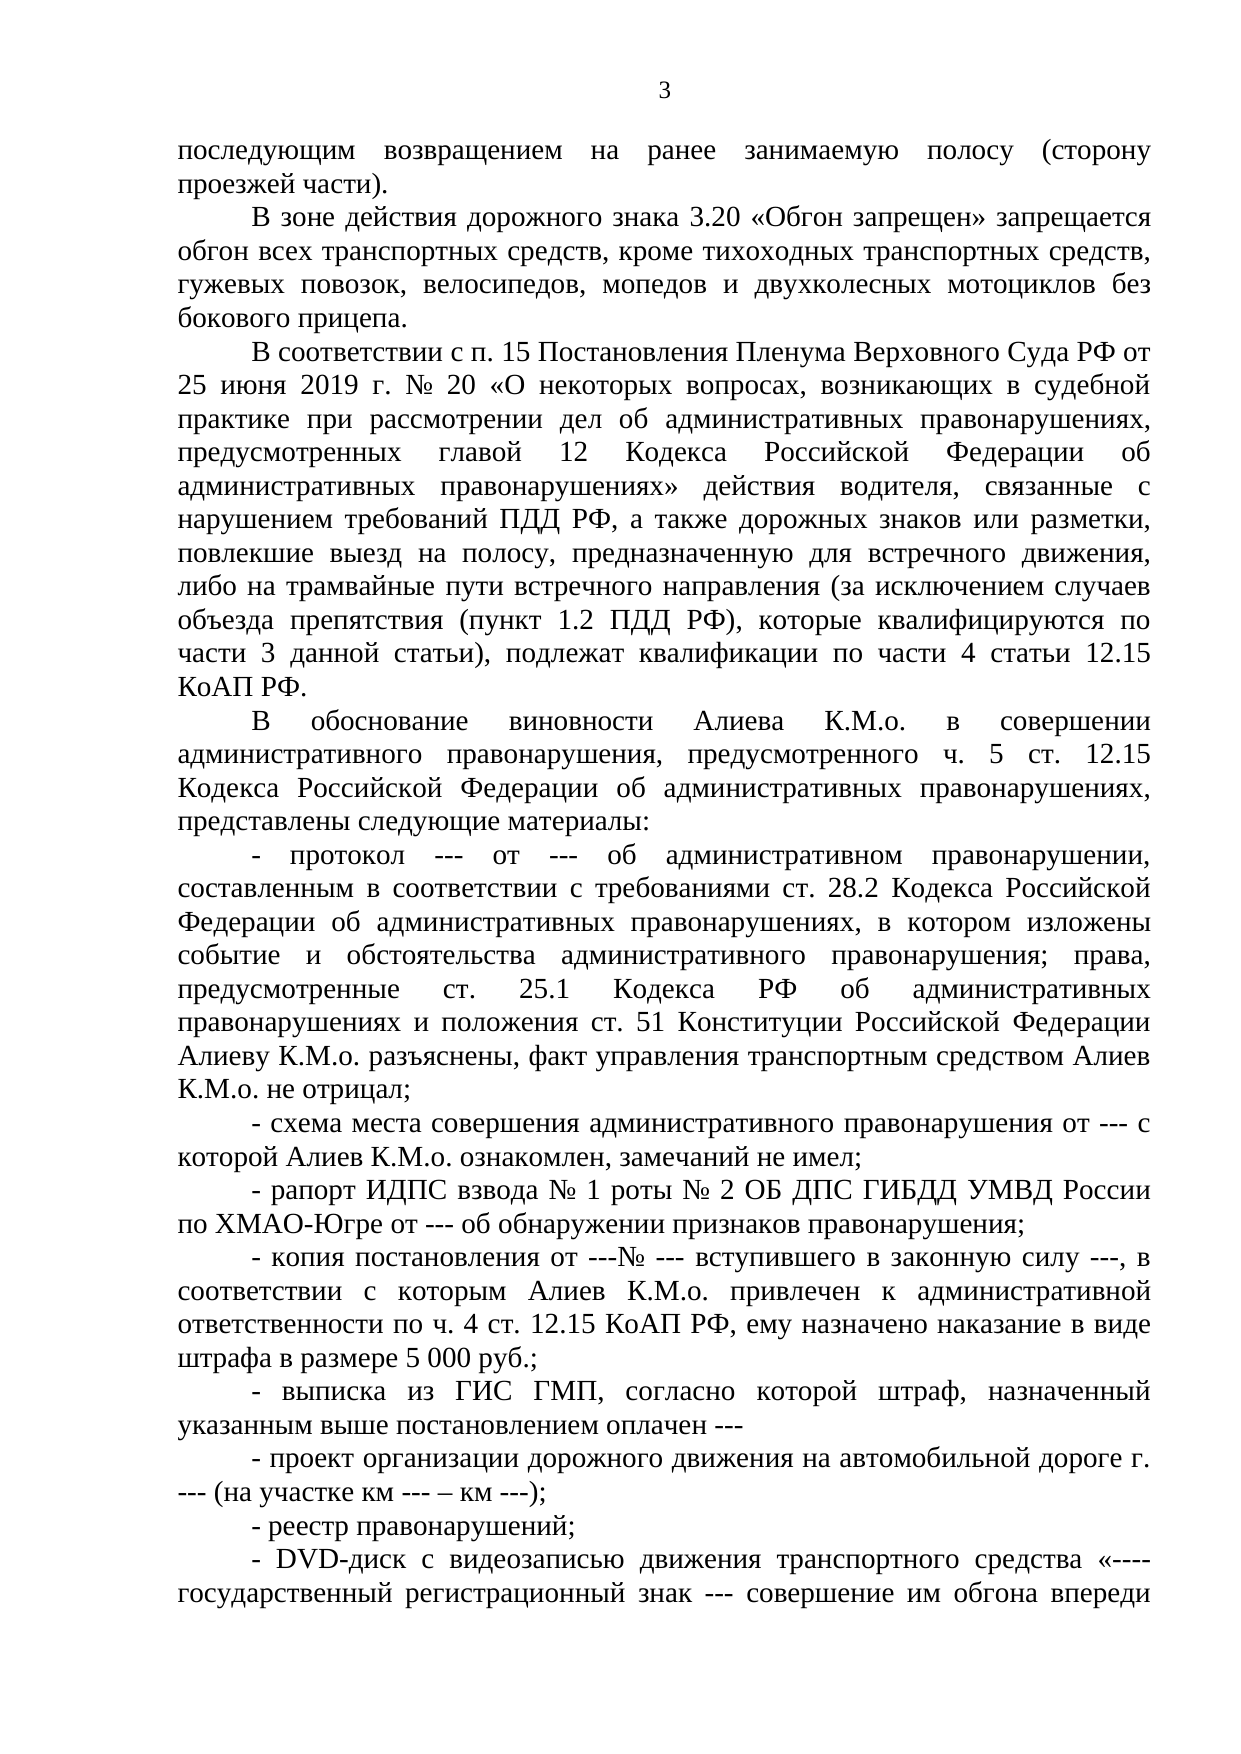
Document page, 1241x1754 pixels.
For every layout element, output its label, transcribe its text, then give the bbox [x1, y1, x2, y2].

text В обоснование виновности Алиева К.М.о. в совершении административного правонарушения, предусмотренного ч. 5 ст. 12.15 Кодекса Российской Федерации об административных правонарушениях, представлены следующие материалы: [177, 703, 1152, 837]
text - схема места совершения административного правонарушения от --- с которой Алиев К.М.о. ознакомлен, замечаний не имел; [177, 1105, 1152, 1172]
text В соответствии с п. 15 Постановления Пленума Верховного Суда РФ от 25 июня 2019 г. № 20 «О некоторых вопросах, возникающих в судебной практике при рассмотрении дел об административных правонарушениях, предусмотренных главой 12 Кодекса Российской Федерации об административных правонарушениях» действия водителя, связанные с нарушением требований ПДД РФ, а также дорожных знаков или разметки, повлекшие выезд на полосу, предназначенную для встречного движения, либо на трамвайные пути встречного направления (за исключением случаев объезда препятствия (пункт 1.2 ПДД РФ), которые квалифицируются по части 3 данной статьи), подлежат квалификации по части 4 статьи 12.15 КоАП РФ. [177, 334, 1152, 703]
text - проект организации дорожного движения на автомобильной дороге г. --- (на участке км --- – км ---); [177, 1441, 1152, 1508]
text - копия постановления от ---№ --- вступившего в законную силу ---, в соответствии с которым Алиев К.М.о. привлечен к административной ответственности по ч. 4 ст. 12.15 КоАП РФ, ему назначено наказание в виде штрафа в размере 5 000 руб.; [177, 1239, 1152, 1373]
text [177, 132, 1152, 199]
text - выписка из ГИС ГМП, согласно которой штраф, назначенный указанным выше постановлением оплачен --- [177, 1373, 1152, 1441]
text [177, 1541, 1152, 1608]
text - реестр правонарушений; [177, 1508, 1152, 1541]
text - рапорт ИДПС взвода № 1 роты № 2 ОБ ДПС ГИБДД УМВД России по ХМАО-Югре от --- об обнаружении признаков правонарушения; [177, 1172, 1152, 1239]
text В зоне действия дорожного знака 3.20 «Обгон запрещен» запрещается обгон всех транспортных средств, кроме тихоходных транспортных средств, гужевых повозок, велосипедов, мопедов и двухколесных мотоциклов без бокового прицепа. [177, 199, 1152, 334]
text - протокол --- от --- об административном правонарушении, составленным в соответствии с требованиями ст. 28.2 Кодекса Российской Федерации об административных правонарушениях, в котором изложены событие и обстоятельства административного правонарушения; права, предусмотренные ст. 25.1 Кодекса РФ об административных правонарушениях и положения ст. 51 Конституции Российской Федерации Алиеву К.М.о. разъяснены, факт управления транспортным средством Алиев К.М.о. не отрицал; [177, 837, 1152, 1105]
